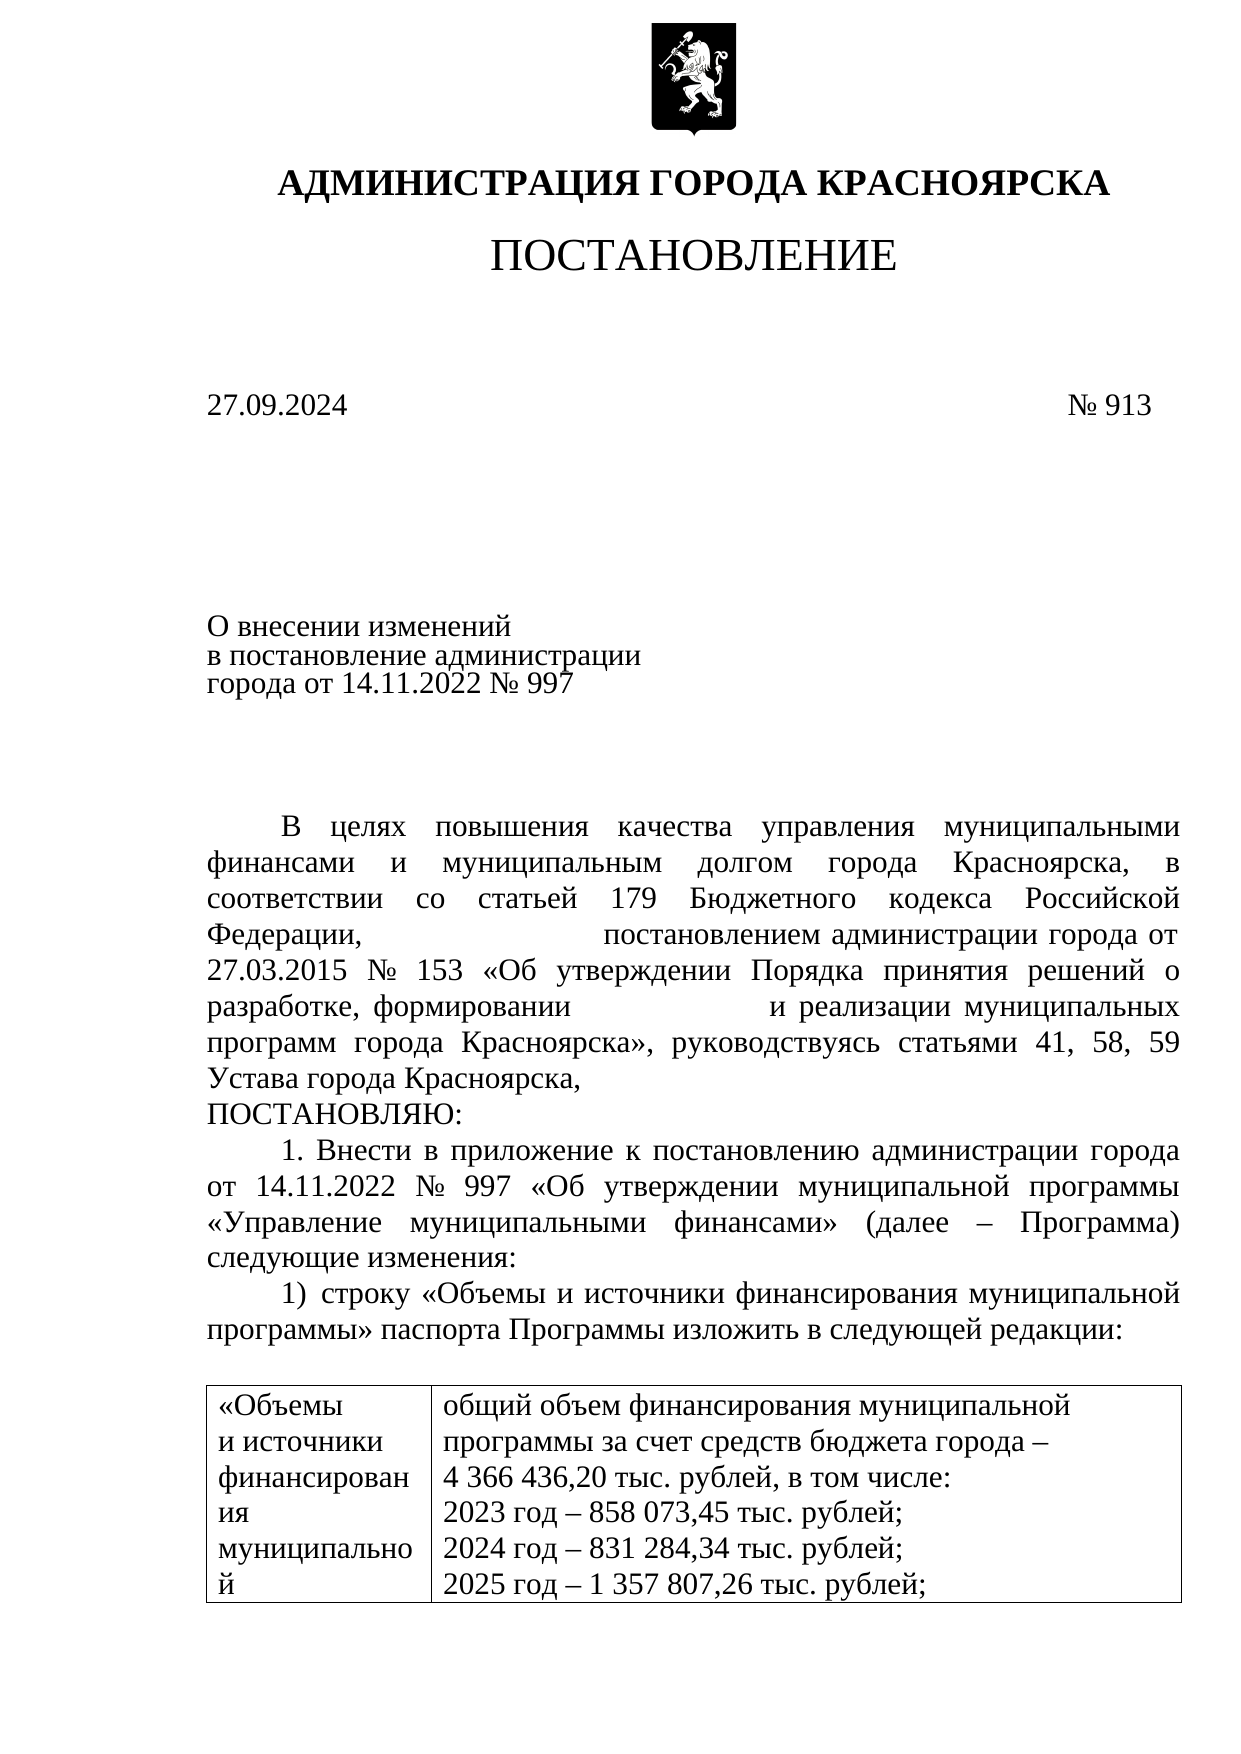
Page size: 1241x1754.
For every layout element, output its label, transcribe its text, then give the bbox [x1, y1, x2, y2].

title в постановление администрации [207, 642, 1181, 671]
table_header 27.09.2024 [195, 386, 694, 422]
title города от 14.11.2022 № 997 [207, 671, 1181, 700]
text 1) строку «Объемы и источники финансирования муниципальной программы» паспорта Программы изложить в следующей редакции: [207, 1275, 1181, 1347]
text ПОСТАНОВЛЕНИЕ [207, 228, 1181, 280]
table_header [432, 1386, 1181, 1602]
table_header № 913 [694, 386, 1192, 422]
text О внесении изменений [207, 613, 1181, 642]
text ПОСТАНОВЛЯЮ: [207, 1095, 1181, 1131]
picture [651, 23, 737, 137]
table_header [207, 1386, 431, 1602]
text 1. Внести в приложение к постановлению администрации города от 14.11.2022 № 997 «Об утверждении муниципальной программы «Управление муниципальными финансами» (далее – Программа) следующие изменения: [207, 1131, 1181, 1275]
text В целях повышения качества управления муниципальными финансами и муниципальным долгом города Красноярска, в соответствии со статьей 179 Бюджетного кодекса Российской Федерации, постановлением администрации города от 27.03.2015 № 153 «Об утверждении Порядка принятия решений о разработке, формировании и реализации муниципальных программ города Красноярска», руководствуясь статьями 41, 58, 59 Устава города Красноярска, [207, 807, 1181, 1095]
text АДМИНИСТРАЦИЯ ГОРОДА КРАСНОЯРСКА [207, 161, 1181, 204]
